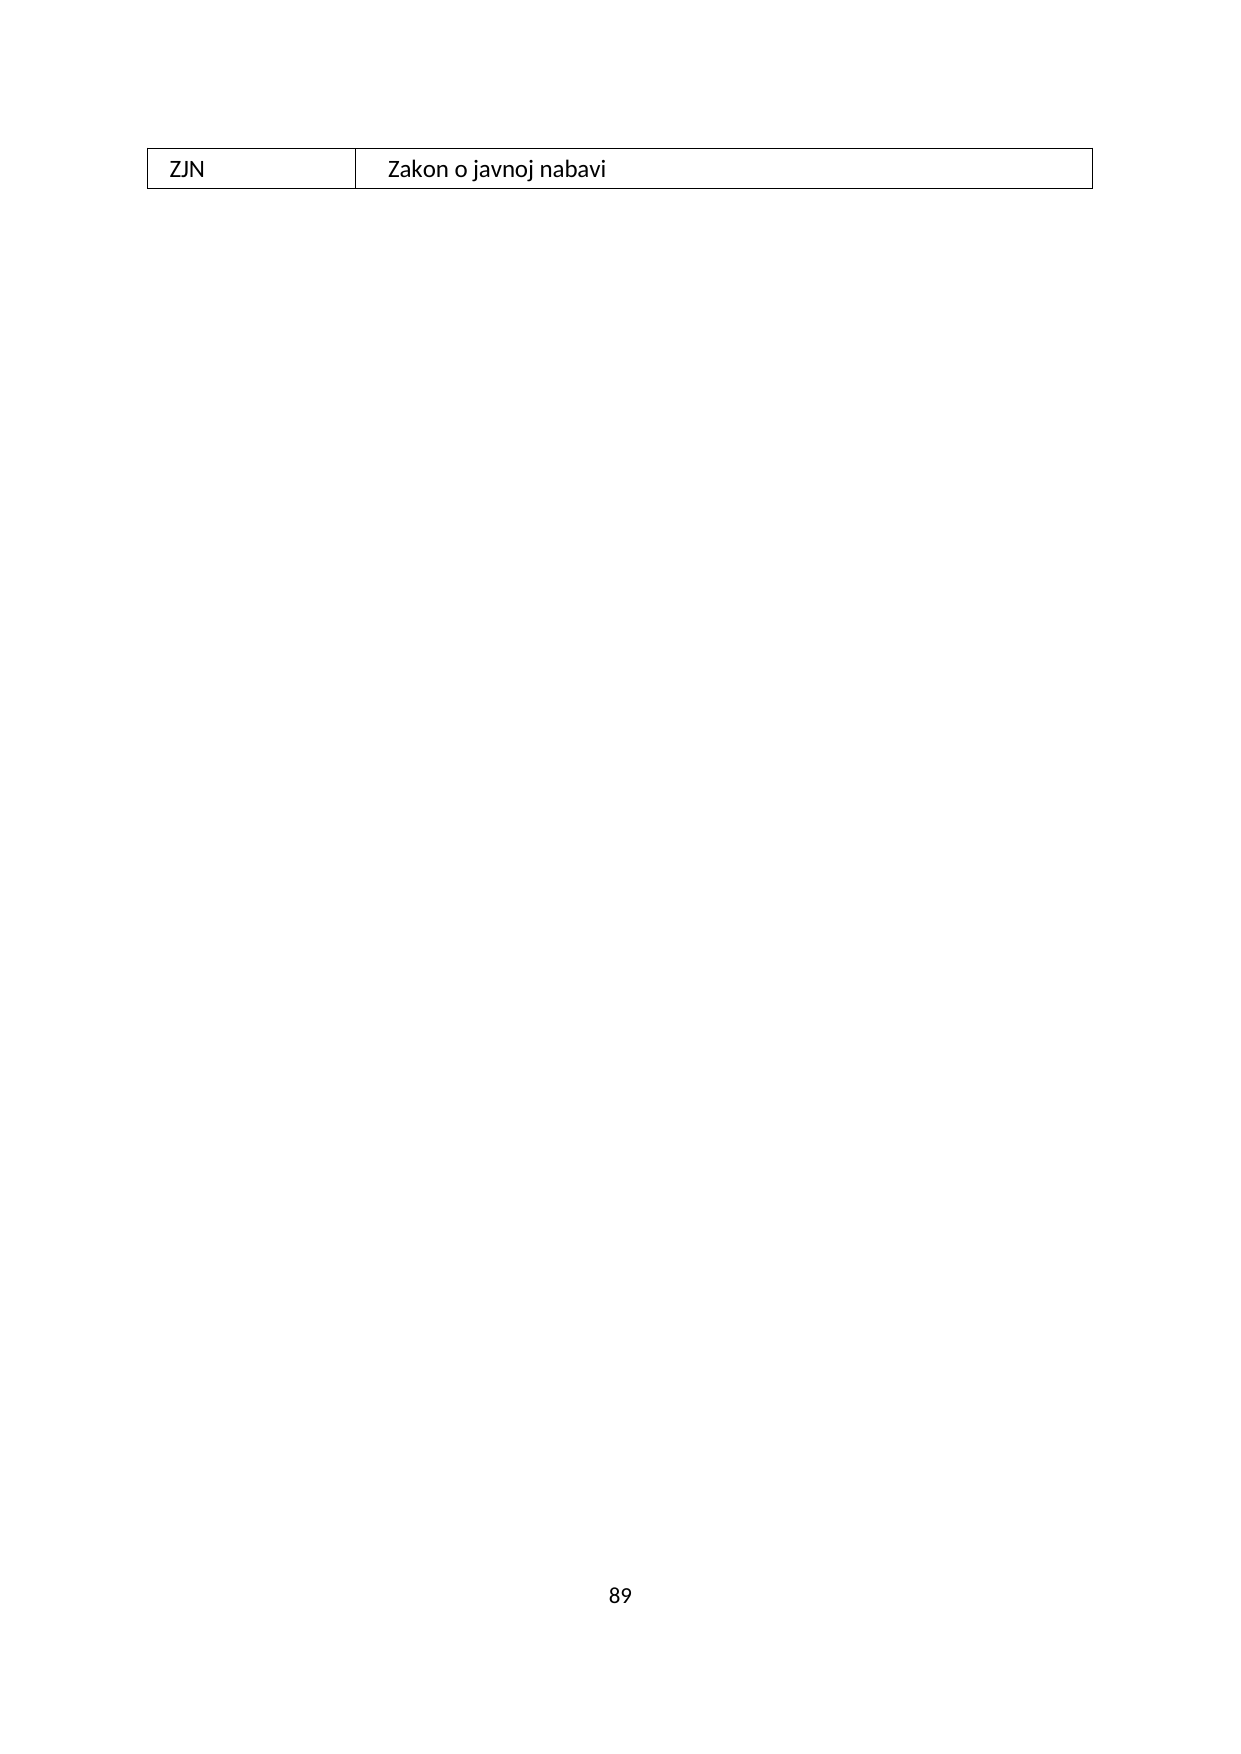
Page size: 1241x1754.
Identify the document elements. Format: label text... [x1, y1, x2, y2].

table_cell ZJN [148, 149, 355, 188]
table_cell Zakon o javnoj nabavi [356, 149, 1092, 188]
